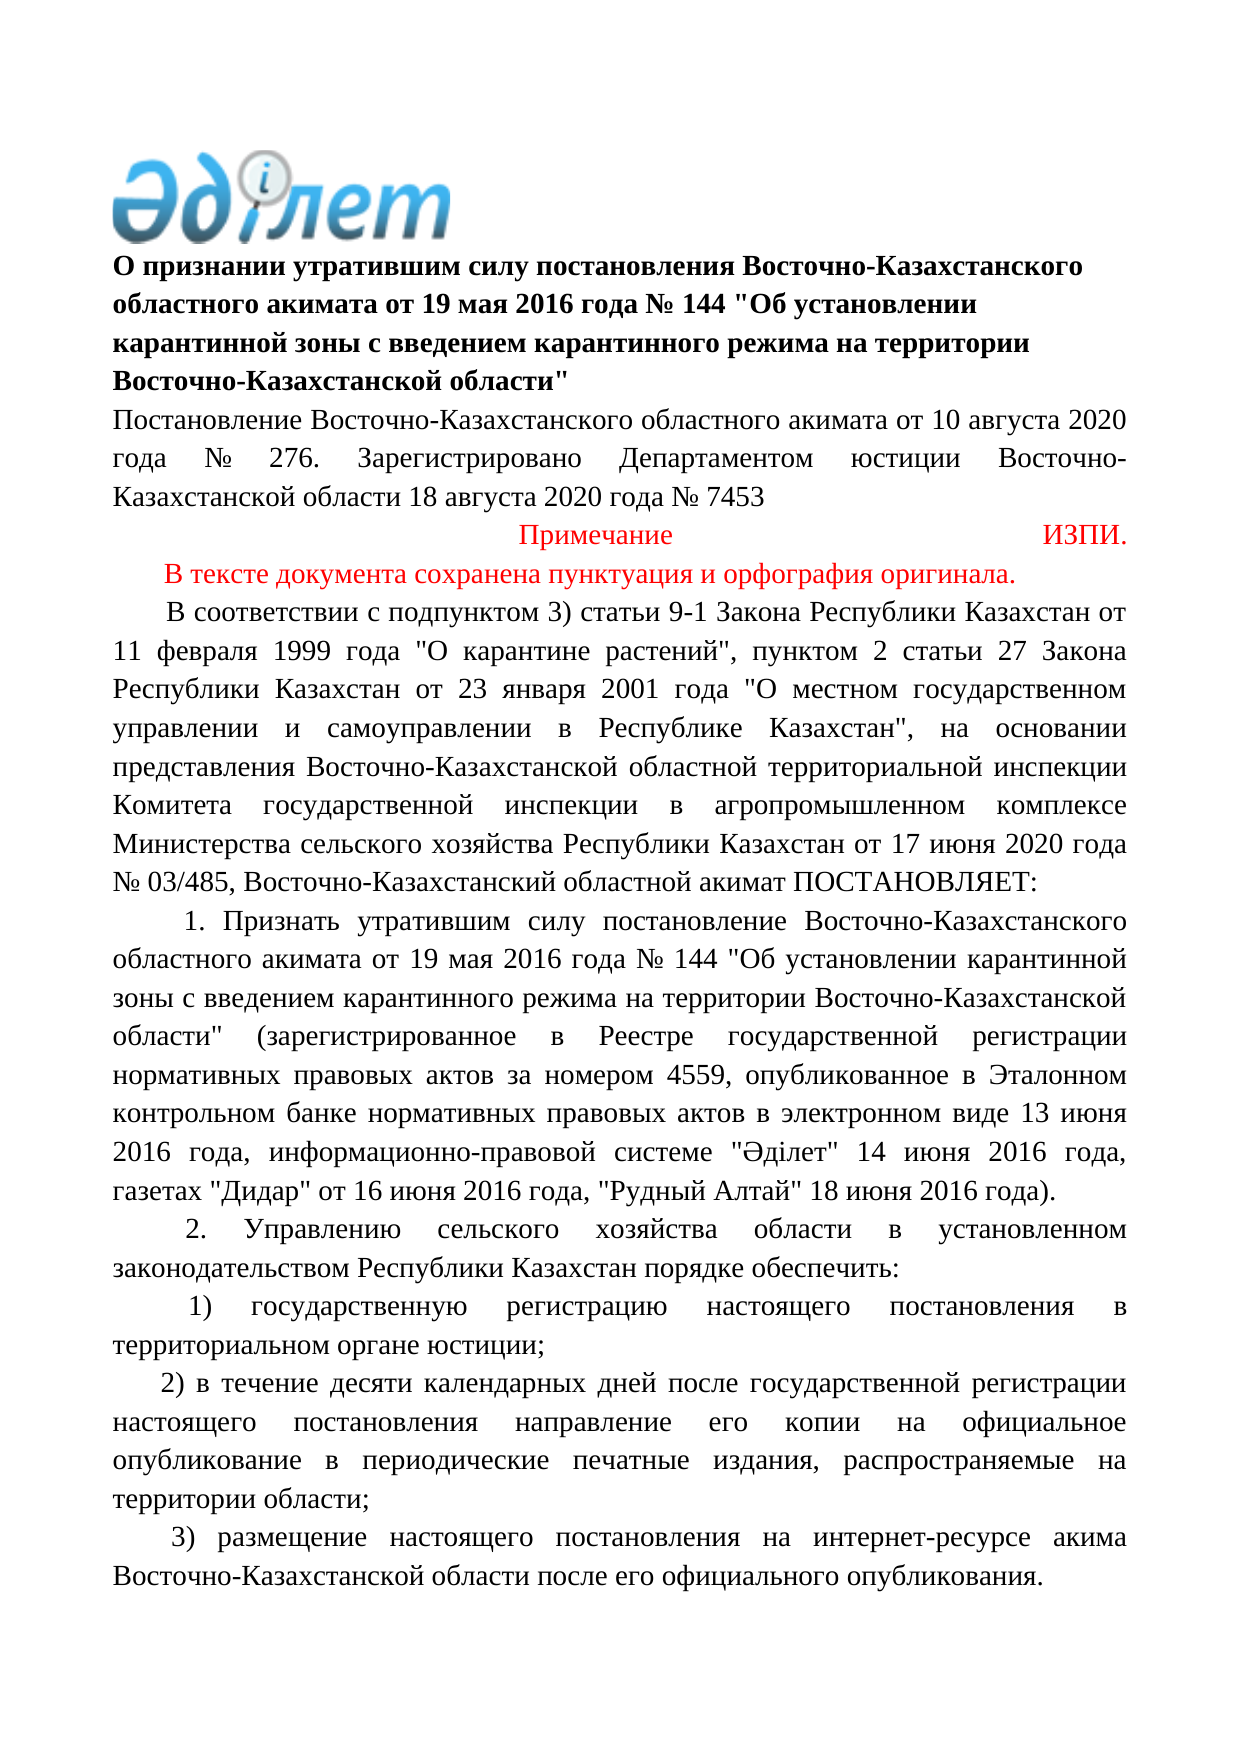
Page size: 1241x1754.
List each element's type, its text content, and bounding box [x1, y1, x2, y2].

text 1. Признать утратившим силу постановление Восточно-Казахстанского областного акимата от 19 мая 2016 года № 144 "Об установлении карантинной зоны с введением карантинного режима на территории Восточно-Казахстанской области" (зарегистрированное в Реестре государственной регистрации нормативных правовых актов за номером 4559, опубликованное в Эталонном контрольном банке нормативных правовых актов в электронном виде 13 июня 2016 года, информационно-правовой системе "Әділет" 14 июня 2016 года, газетах "Дидар" от 16 июня 2016 года, "Рудный Алтай" 18 июня 2016 года). [112, 903, 1128, 1206]
text В соответствии с подпунктом 3) статьи 9-1 Закона Республики Казахстан от 11 февраля 1999 года "О карантине растений", пунктом 2 статьи 27 Закона Республики Казахстан от 23 января 2001 года "О местном государственном управлении и самоуправлении в Республике Казахстан", на основании представления Восточно-Казахстанской областной территориальной инспекции Комитета государственной инспекции в агропромышленном комплексе Министерства сельского хозяйства Республики Казахстан от 17 июня 2020 года № 03/485, Восточно-Казахстанский областной акимат ПОСТАНОВЛЯЕТ: [112, 594, 1128, 898]
text Постановление Восточно-Казахстанского областного акимата от 10 августа 2020 года № 276. Зарегистрировано Департаментом юстиции Восточно-Казахстанской области 18 августа 2020 года № 7453 [112, 402, 1128, 512]
picture [112, 150, 451, 244]
text 3) размещение настоящего постановления на интернет-ресурсе акима Восточно-Казахстанской области после его официального опубликования. [112, 1519, 1128, 1592]
text 1) государственную регистрацию настоящего постановления в территориальном органе юстиции; [112, 1288, 1128, 1360]
text О признании утратившим силу постановления Восточно-Казахстанского областного акимата от 19 мая 2016 года № 144 "Об установлении карантинной зоны с введением карантинного режима на территории Восточно-Казахстанской области" [112, 248, 1128, 397]
text 2) в течение десяти календарных дней после государственной регистрации настоящего постановления направление его копии на официальное опубликование в периодические печатные издания, распространяемые на территории области; [112, 1365, 1128, 1514]
text 2. Управлению сельского хозяйства области в установленном законодательством Республики Казахстан порядке обеспечить: [112, 1211, 1128, 1283]
text Примечание ИЗПИ. В тексте документа сохранена пунктуация и орфография оригинала. [112, 517, 1128, 589]
